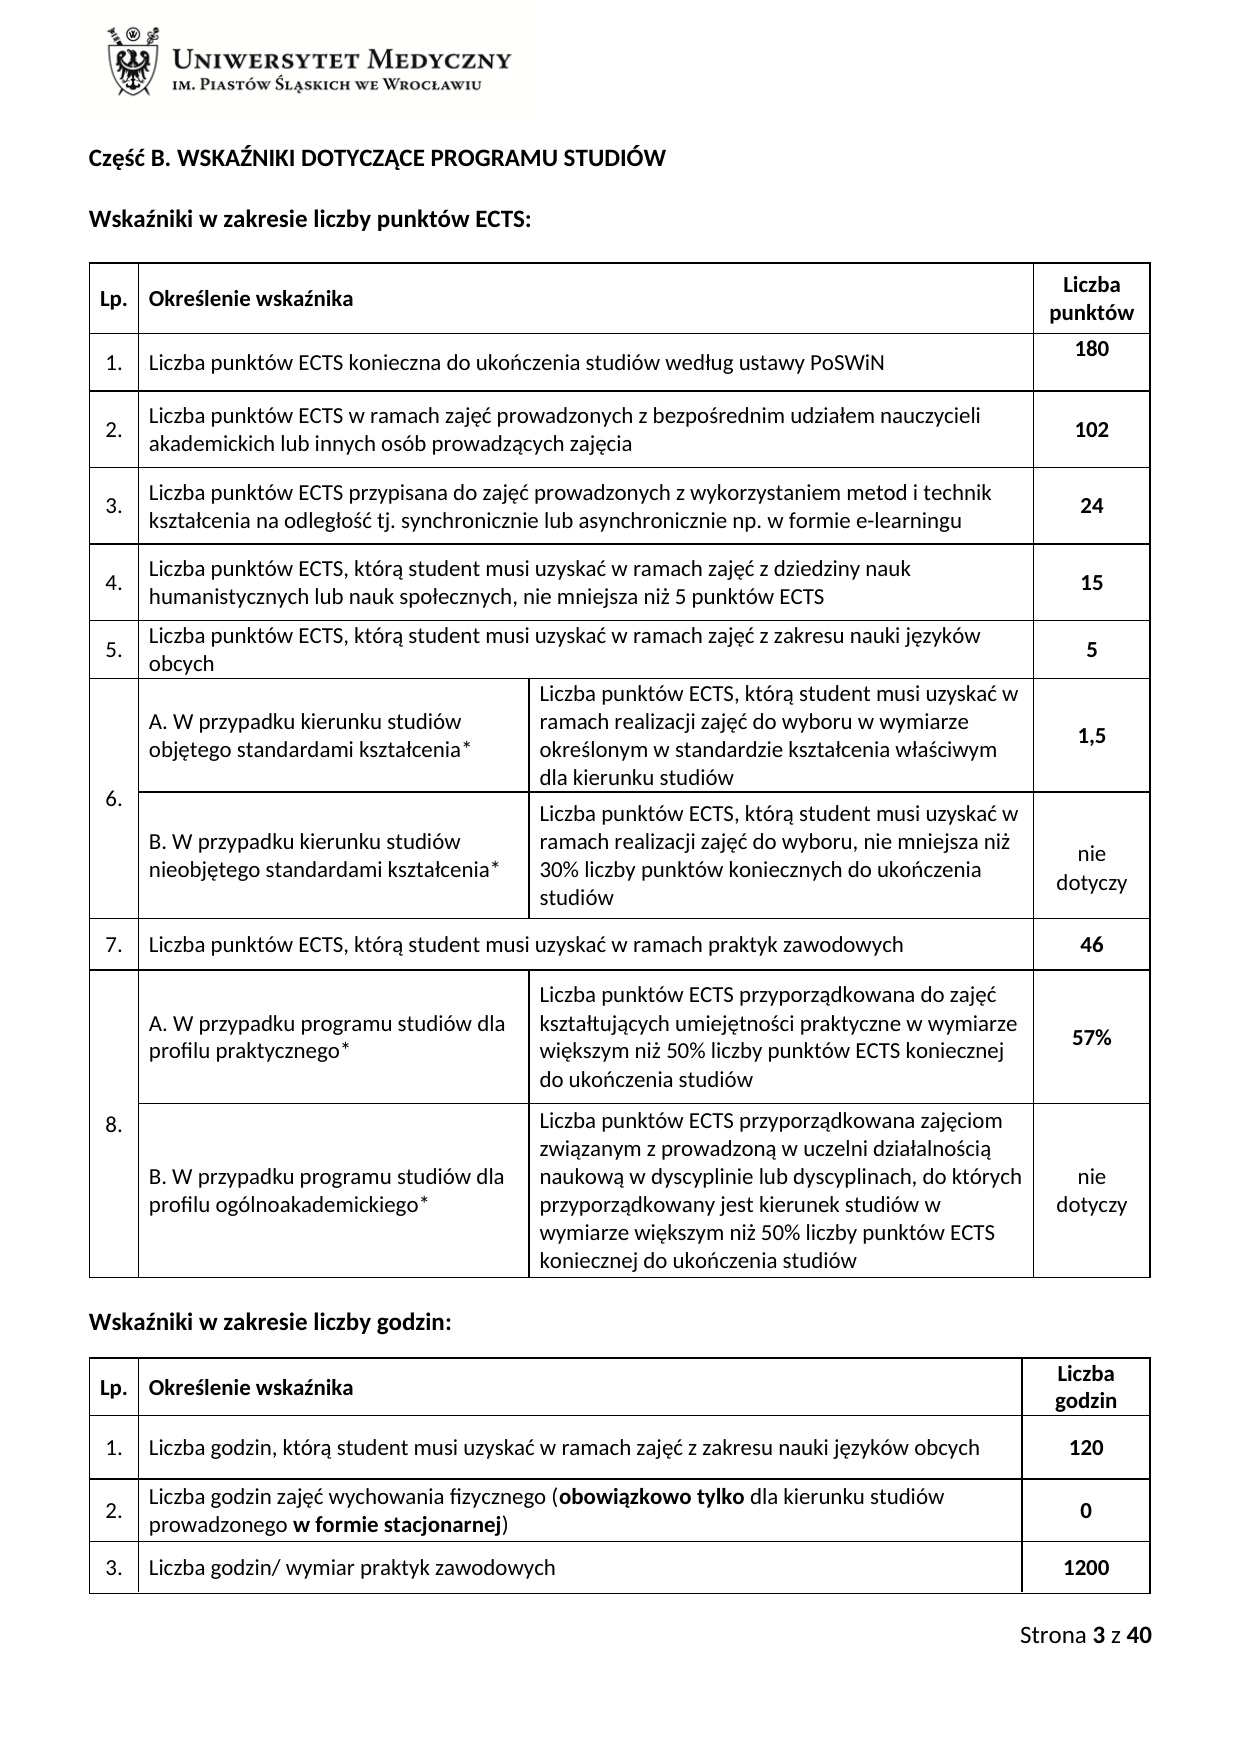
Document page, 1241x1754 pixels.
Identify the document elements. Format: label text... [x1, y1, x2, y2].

table_cell nie dotyczy [1034, 1104, 1149, 1277]
table_cell A. W przypadku kierunku studiów objętego standardami kształcenia* [139, 679, 528, 791]
text Wskaźniki w zakresie liczby punktów ECTS: [89, 203, 1152, 233]
table_cell 7. [90, 919, 138, 969]
table_cell 102 [1034, 392, 1149, 467]
table_cell Liczba godzin, którą student musi uzyskać w ramach zajęć z zakresu nauki języków obcych [139, 1416, 1021, 1478]
table_header Lp. [90, 1359, 138, 1415]
table_cell Liczba godzin/ wymiar praktyk zawodowych [139, 1542, 1021, 1592]
table_cell Liczba punktów ECTS, którą student musi uzyskać w ramach praktyk zawodowych [139, 919, 1033, 969]
table_cell B. W przypadku kierunku studiów nieobjętego standardami kształcenia* [139, 793, 528, 918]
table_cell 2. [90, 392, 138, 467]
table_cell 2. [90, 1480, 138, 1541]
table_cell Liczba punktów ECTS przypisana do zajęć prowadzonych z wykorzystaniem metod i technik kształcenia na odległość tj. synchronicznie lub asynchronicznie np. w formie e-learningu [139, 468, 1033, 543]
table_cell Liczba punktów ECTS przyporządkowana zajęciom związanym z prowadzoną w uczelni działalnością naukową w dyscyplinie lub dyscyplinach, do których przyporządkowany jest kierunek studiów w wymiarze większym niż 50% liczby punktów ECTS koniecznej do ukończenia studiów [530, 1104, 1033, 1277]
table_cell Liczba punktów ECTS konieczna do ukończenia studiów według ustawy PoSWiN [139, 334, 1033, 390]
table_cell Liczba punktów ECTS, którą student musi uzyskać w ramach realizacji zajęć do wyboru w wymiarze określonym w standardzie kształcenia właściwym dla kierunku studiów [530, 679, 1033, 791]
table_cell 3. [90, 1542, 138, 1592]
table_cell Liczba punktów ECTS, którą student musi uzyskać w ramach zajęć z dziedziny nauk humanistycznych lub nauk społecznych, nie mniejsza niż 5 punktów ECTS [139, 545, 1033, 620]
table_cell 180 [1034, 334, 1149, 390]
picture [79, 0, 538, 123]
table_cell 5. [90, 621, 138, 677]
table_header Określenie wskaźnika [139, 264, 1033, 332]
table_cell 5 [1034, 621, 1149, 677]
table_cell A. W przypadku programu studiów dla profilu praktycznego* [139, 971, 528, 1103]
table_cell Liczba punktów ECTS, którą student musi uzyskać w ramach realizacji zajęć do wyboru, nie mniejsza niż 30% liczby punktów koniecznych do ukończenia studiów [530, 793, 1033, 918]
table_cell 24 [1034, 468, 1149, 543]
table_cell Liczba punktów ECTS, którą student musi uzyskać w ramach zajęć z zakresu nauki języków obcych [139, 621, 1033, 677]
table_cell Liczba punktów ECTS w ramach zajęć prowadzonych z bezpośrednim udziałem nauczycieli akademickich lub innych osób prowadzących zajęcia [139, 392, 1033, 467]
table_cell 1,5 [1034, 679, 1149, 791]
table_cell 4. [90, 545, 138, 620]
table_cell Liczba godzin zajęć wychowania fizycznego (obowiązkowo tylko dla kierunku studiów prowadzonego w formie stacjonarnej) [139, 1480, 1021, 1541]
table_cell B. W przypadku programu studiów dla profilu ogólnoakademickiego* [139, 1104, 528, 1277]
table_cell 3. [90, 468, 138, 543]
table_cell 120 [1023, 1416, 1149, 1478]
table_cell 8. [90, 971, 138, 1277]
table_cell 0 [1023, 1480, 1149, 1541]
table_cell Liczba punktów ECTS przyporządkowana do zajęć kształtujących umiejętności praktyczne w wymiarze większym niż 50% liczby punktów ECTS koniecznej do ukończenia studiów [530, 971, 1033, 1103]
table_header Liczba punktów [1034, 264, 1149, 332]
table_cell 15 [1034, 545, 1149, 620]
table_cell 1. [90, 1416, 138, 1478]
table_cell 1. [90, 334, 138, 390]
text Część B. WSKAŹNIKI DOTYCZĄCE PROGRAMU STUDIÓW [89, 142, 1240, 172]
table_header Liczba godzin [1023, 1359, 1149, 1415]
text Wskaźniki w zakresie liczby godzin: [89, 1306, 1152, 1337]
table_cell nie dotyczy [1034, 793, 1149, 918]
table_cell 46 [1034, 919, 1149, 969]
table_cell 1200 [1023, 1542, 1149, 1592]
table_header Określenie wskaźnika [139, 1359, 1021, 1415]
table_header Lp. [90, 264, 138, 332]
table_cell 57% [1034, 971, 1149, 1103]
table_cell 6. [90, 679, 138, 918]
